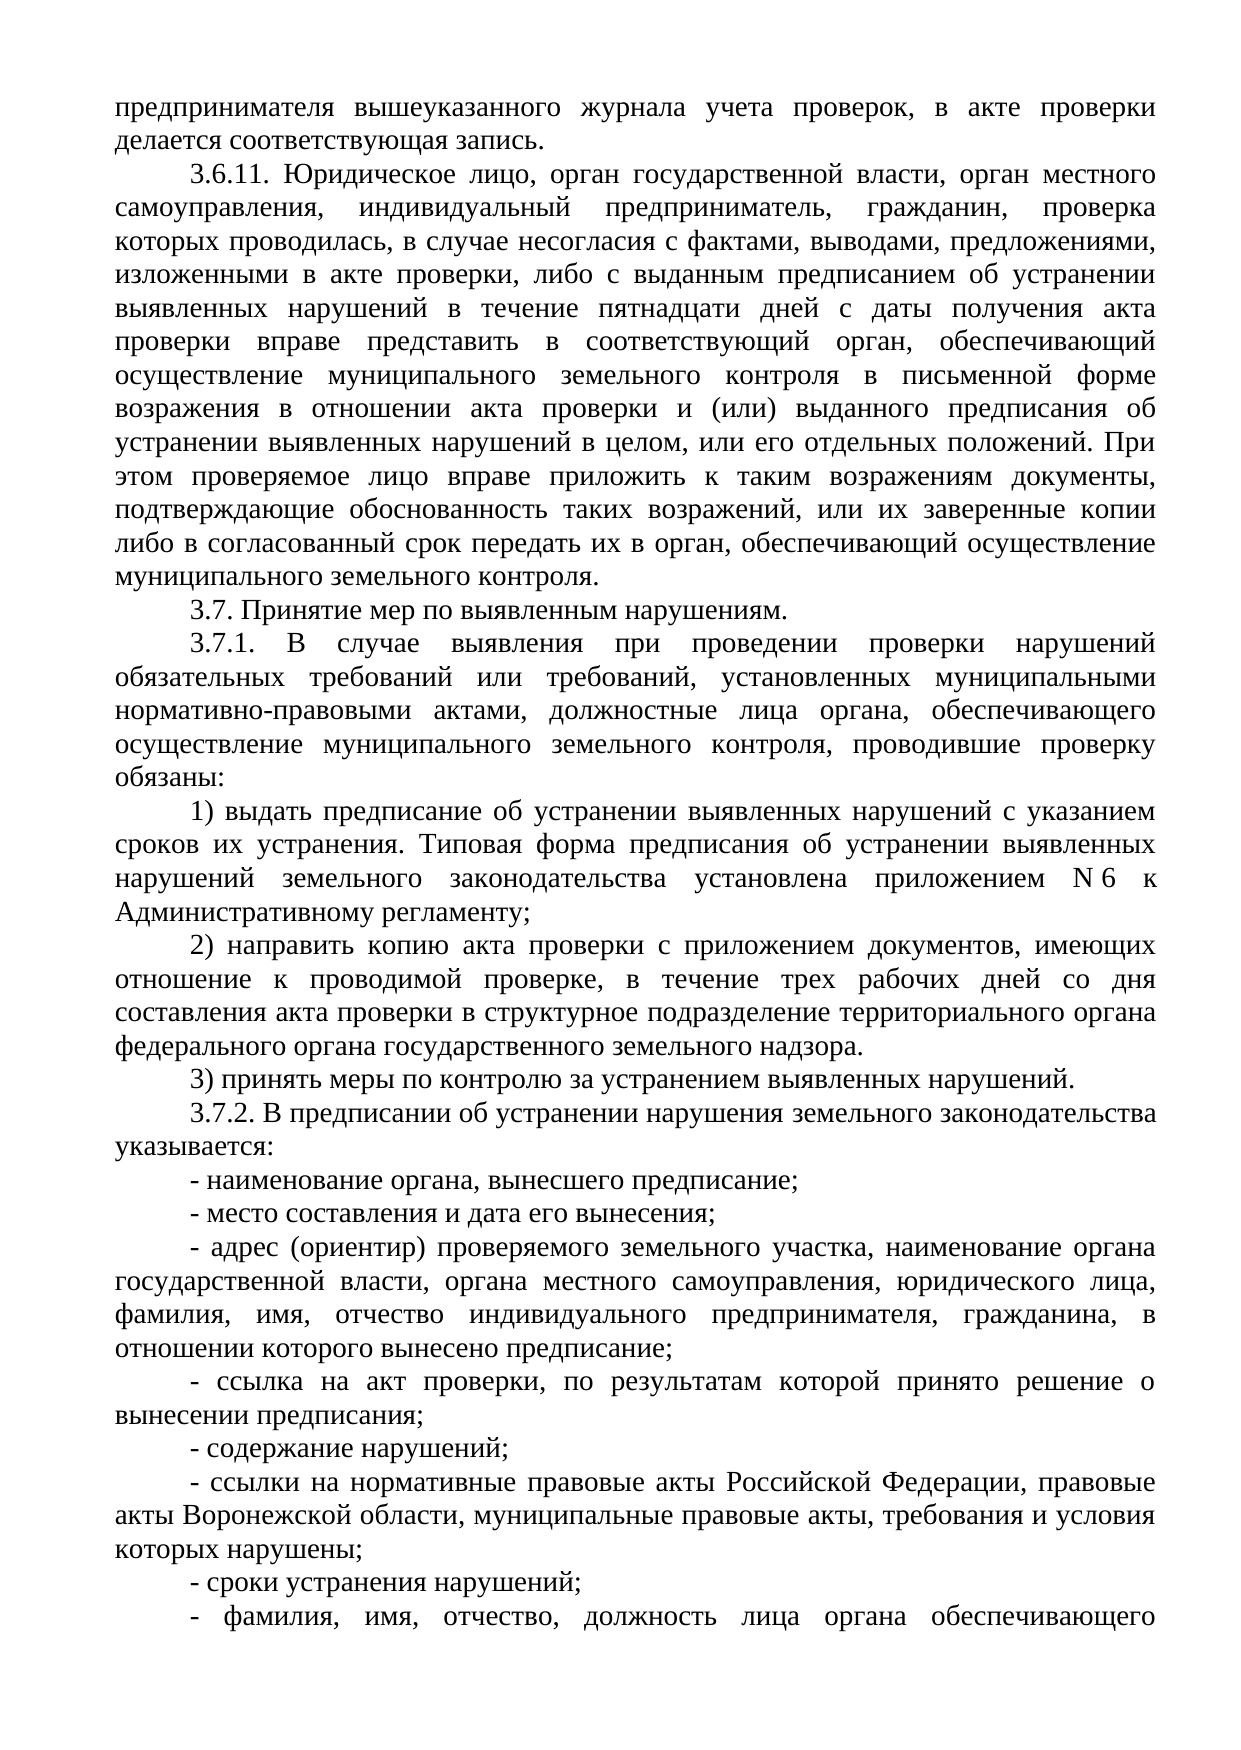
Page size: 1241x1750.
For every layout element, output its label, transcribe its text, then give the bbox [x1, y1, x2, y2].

text - сроки устранения нарушений; [114, 1564, 1157, 1598]
text - ссылки на нормативные правовые акты Российской Федерации, правовые акты Воронежской области, муниципальные правовые акты, требования и условия которых нарушены; [114, 1464, 1157, 1564]
text - наименование органа, вынесшего предписание; [114, 1162, 1157, 1196]
text 2) направить копию акта проверки с приложением документов, имеющих отношение к проводимой проверке, в течение трех рабочих дней со дня составления акта проверки в структурное подразделение территориального органа федерального органа государственного земельного надзора. [114, 927, 1157, 1061]
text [114, 89, 1157, 156]
text 3.6.11. Юридическое лицо, орган государственной власти, орган местного самоуправления, индивидуальный предприниматель, гражданин, проверка которых проводилась, в случае несогласия с фактами, выводами, предложениями, изложенными в акте проверки, либо с выданным предписанием об устранении выявленных нарушений в течение пятнадцати дней с даты получения акта проверки вправе представить в соответствующий орган, обеспечивающий осуществление муниципального земельного контроля в письменной форме возражения в отношении акта проверки и (или) выданного предписания об устранении выявленных нарушений в целом, или его отдельных положений. При этом проверяемое лицо вправе приложить к таким возражениям документы, подтверждающие обоснованность таких возражений, или их заверенные копии либо в согласованный срок передать их в орган, обеспечивающий осуществление муниципального земельного контроля. [114, 156, 1157, 592]
text 1) выдать предписание об устранении выявленных нарушений с указанием сроков их устранения. Типовая форма предписания об устранении выявленных нарушений земельного законодательства установлена приложением N 6 к Административному регламенту; [114, 793, 1157, 927]
text - место составления и дата его вынесения; [114, 1196, 1157, 1229]
text 3.7. Принятие мер по выявленным нарушениям. [114, 592, 1157, 625]
text 3.7.1. В случае выявления при проведении проверки нарушений обязательных требований или требований, установленных муниципальными нормативно-правовыми актами, должностные лица органа, обеспечивающего осуществление муниципального земельного контроля, проводившие проверку обязаны: [114, 625, 1157, 793]
text - содержание нарушений; [114, 1430, 1157, 1464]
text 3) принять меры по контролю за устранением выявленных нарушений. [114, 1061, 1157, 1095]
text - адрес (ориентир) проверяемого земельного участка, наименование органа государственной власти, органа местного самоуправления, юридического лица, фамилия, имя, отчество индивидуального предпринимателя, гражданина, в отношении которого вынесено предписание; [114, 1229, 1157, 1363]
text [114, 1598, 1157, 1632]
text - ссылка на акт проверки, по результатам которой принято решение о вынесении предписания; [114, 1363, 1157, 1430]
text 3.7.2. В предписании об устранении нарушения земельного законодательства указывается: [114, 1095, 1157, 1162]
